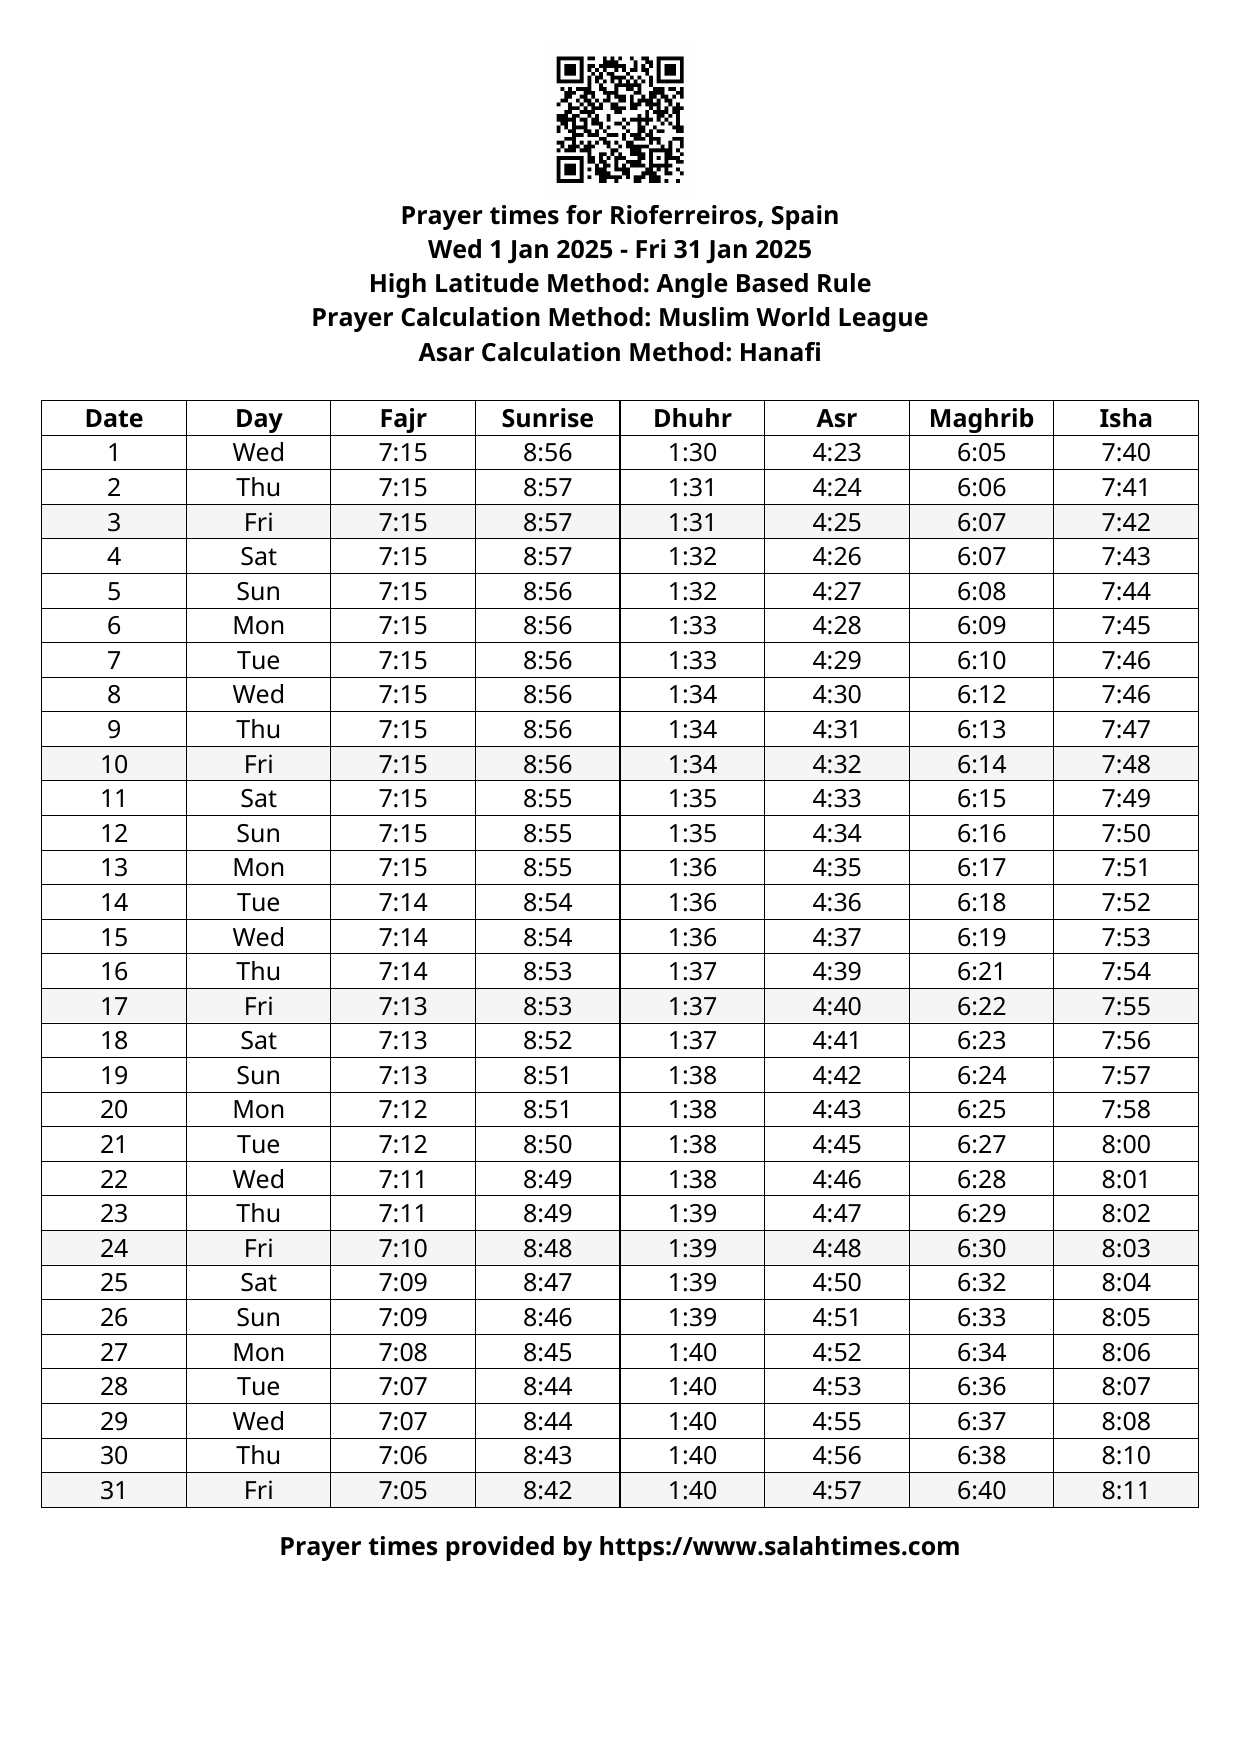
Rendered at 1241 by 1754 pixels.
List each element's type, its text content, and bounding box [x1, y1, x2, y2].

table_cell 15 [42, 920, 186, 953]
table_cell 7:15 [331, 781, 475, 815]
table_cell Thu [187, 1439, 330, 1472]
table_cell 6:07 [910, 505, 1053, 538]
table_cell 7:06 [331, 1439, 475, 1472]
table_cell 8:52 [476, 1024, 619, 1057]
table_cell 6:37 [910, 1404, 1053, 1437]
table_cell Tue [187, 643, 330, 677]
table_cell Thu [187, 712, 330, 746]
table_cell 12 [42, 816, 186, 849]
table_cell 8:00 [1054, 1127, 1198, 1161]
table_cell Fri [187, 1473, 330, 1507]
table_cell 8:03 [1054, 1231, 1198, 1264]
text Wed 1 Jan 2025 - Fri 31 Jan 2025 [42, 232, 1198, 266]
table_cell Sun [187, 1300, 330, 1334]
table_cell 7:15 [331, 747, 475, 780]
table_cell 21 [42, 1127, 186, 1161]
table_cell Mon [187, 851, 330, 884]
table_cell 8:45 [476, 1335, 619, 1368]
table_cell 6:09 [910, 609, 1053, 642]
table_cell 1:31 [621, 470, 764, 504]
table_cell 7:46 [1054, 643, 1198, 677]
table_cell 7:13 [331, 989, 475, 1022]
table_cell 6:21 [910, 954, 1053, 988]
table_cell Fri [187, 747, 330, 780]
text Asar Calculation Method: Hanafi [42, 334, 1198, 368]
table_cell 4:32 [765, 747, 909, 780]
table_cell 18 [42, 1024, 186, 1057]
table_cell 1:34 [621, 678, 764, 711]
table_cell 7:52 [1054, 885, 1198, 919]
table_cell 8:56 [476, 609, 619, 642]
table_cell 7:15 [331, 678, 475, 711]
table_cell 6:15 [910, 781, 1053, 815]
table_cell 7:42 [1054, 505, 1198, 538]
table_cell 8:56 [476, 643, 619, 677]
table_cell 4:29 [765, 643, 909, 677]
table_cell 16 [42, 954, 186, 988]
table_cell 8:01 [1054, 1162, 1198, 1195]
table_cell 6:40 [910, 1473, 1053, 1507]
table_cell 17 [42, 989, 186, 1022]
table_cell Fri [187, 1231, 330, 1264]
table_header Maghrib [910, 401, 1053, 434]
table_cell 4:50 [765, 1266, 909, 1299]
table_cell 4:37 [765, 920, 909, 953]
table_cell 6:06 [910, 470, 1053, 504]
table_cell 1:38 [621, 1058, 764, 1092]
table_cell Wed [187, 920, 330, 953]
table_cell 4:26 [765, 539, 909, 573]
table_cell Sat [187, 781, 330, 815]
table_cell Sun [187, 1058, 330, 1092]
table_cell 8:47 [476, 1266, 619, 1299]
table_cell 7:14 [331, 885, 475, 919]
table_header Asr [765, 401, 909, 434]
table_cell 7:13 [331, 1058, 475, 1092]
table_cell Thu [187, 1196, 330, 1230]
table_cell 8:57 [476, 505, 619, 538]
table_cell 7:58 [1054, 1093, 1198, 1126]
table_cell 9 [42, 712, 186, 746]
table_cell 4:31 [765, 712, 909, 746]
table_cell 1:33 [621, 643, 764, 677]
table_cell 7:50 [1054, 816, 1198, 849]
table_cell 8:44 [476, 1404, 619, 1437]
table_cell 6:13 [910, 712, 1053, 746]
table_cell 7:05 [331, 1473, 475, 1507]
table_cell 7:09 [331, 1266, 475, 1299]
table_cell 23 [42, 1196, 186, 1230]
table_cell 8:42 [476, 1473, 619, 1507]
table_cell 6:38 [910, 1439, 1053, 1472]
table_cell 8:56 [476, 574, 619, 607]
table_header Sunrise [476, 401, 619, 434]
table_cell 7:15 [331, 609, 475, 642]
table_cell 7:15 [331, 436, 475, 469]
table_cell Wed [187, 436, 330, 469]
table_cell 6:28 [910, 1162, 1053, 1195]
table_cell 8:51 [476, 1093, 619, 1126]
table_cell 7:15 [331, 643, 475, 677]
table_cell 31 [42, 1473, 186, 1507]
table_cell 11 [42, 781, 186, 815]
table_cell 13 [42, 851, 186, 884]
table_cell Thu [187, 954, 330, 988]
table_cell 25 [42, 1266, 186, 1299]
table_cell 6:17 [910, 851, 1053, 884]
table_cell 7:43 [1054, 539, 1198, 573]
table_cell 1:34 [621, 712, 764, 746]
table_cell 6:25 [910, 1093, 1053, 1126]
table_cell 8:44 [476, 1369, 619, 1403]
table_cell 6:10 [910, 643, 1053, 677]
table_cell 1:37 [621, 1024, 764, 1057]
table_cell 3 [42, 505, 186, 538]
table_cell 6:16 [910, 816, 1053, 849]
text Prayer times for Rioferreiros, Spain [42, 198, 1198, 232]
table_cell 6:05 [910, 436, 1053, 469]
table_cell 22 [42, 1162, 186, 1195]
table_cell 8:06 [1054, 1335, 1198, 1368]
table_cell 7:41 [1054, 470, 1198, 504]
table_cell 7:15 [331, 816, 475, 849]
table_cell 8:04 [1054, 1266, 1198, 1299]
table_cell 7:15 [331, 470, 475, 504]
table_cell 8:43 [476, 1439, 619, 1472]
table_cell 7:14 [331, 920, 475, 953]
table_cell 4:57 [765, 1473, 909, 1507]
table_cell 7:13 [331, 1024, 475, 1057]
table_cell 1:36 [621, 851, 764, 884]
table_cell 7:54 [1054, 954, 1198, 988]
table_cell 8:56 [476, 747, 619, 780]
table_cell 7:55 [1054, 989, 1198, 1022]
table_cell 8:55 [476, 781, 619, 815]
table_cell Mon [187, 1093, 330, 1126]
table_cell 4:46 [765, 1162, 909, 1195]
table_cell 7:44 [1054, 574, 1198, 607]
table_header Dhuhr [621, 401, 764, 434]
table_cell 8:49 [476, 1196, 619, 1230]
table_cell 7:51 [1054, 851, 1198, 884]
table_cell 6:22 [910, 989, 1053, 1022]
table_cell 4:40 [765, 989, 909, 1022]
table_cell 6:12 [910, 678, 1053, 711]
table_cell 6:30 [910, 1231, 1053, 1264]
table_cell 4:47 [765, 1196, 909, 1230]
table_header Isha [1054, 401, 1198, 434]
table_cell 8:02 [1054, 1196, 1198, 1230]
table_cell 7:56 [1054, 1024, 1198, 1057]
table_cell 4:56 [765, 1439, 909, 1472]
table_cell 1:39 [621, 1196, 764, 1230]
table_cell 1:30 [621, 436, 764, 469]
table_cell 4:39 [765, 954, 909, 988]
table_cell 7:15 [331, 539, 475, 573]
table_cell 1:38 [621, 1127, 764, 1161]
table_cell 8:08 [1054, 1404, 1198, 1437]
table_cell 8:50 [476, 1127, 619, 1161]
table_cell 7:14 [331, 954, 475, 988]
table_cell 1:36 [621, 885, 764, 919]
table_cell 1:39 [621, 1266, 764, 1299]
table_cell 30 [42, 1439, 186, 1472]
table_cell 19 [42, 1058, 186, 1092]
table_cell Mon [187, 1335, 330, 1368]
table_cell Tue [187, 1369, 330, 1403]
table_cell Wed [187, 1162, 330, 1195]
table_cell 4:55 [765, 1404, 909, 1437]
table_cell Sat [187, 1266, 330, 1299]
table_cell Sat [187, 1024, 330, 1057]
table_cell 7 [42, 643, 186, 677]
table_cell 6:19 [910, 920, 1053, 953]
table_cell 8:56 [476, 712, 619, 746]
table_cell 1:37 [621, 989, 764, 1022]
table_cell 7:12 [331, 1127, 475, 1161]
table_cell 1:34 [621, 747, 764, 780]
text High Latitude Method: Angle Based Rule [42, 266, 1198, 300]
table_cell 6:32 [910, 1266, 1053, 1299]
table_cell Thu [187, 470, 330, 504]
table_cell 1:31 [621, 505, 764, 538]
table_cell 7:10 [331, 1231, 475, 1264]
table_cell 5 [42, 574, 186, 607]
table_cell 7:07 [331, 1369, 475, 1403]
table_cell Sun [187, 816, 330, 849]
table_cell 6:24 [910, 1058, 1053, 1092]
table_cell 7:40 [1054, 436, 1198, 469]
table_cell Sat [187, 539, 330, 573]
table_cell 4:51 [765, 1300, 909, 1334]
table_cell 7:07 [331, 1404, 475, 1437]
table_cell 4:35 [765, 851, 909, 884]
table_cell Wed [187, 1404, 330, 1437]
table_cell 1:40 [621, 1439, 764, 1472]
table_cell 7:12 [331, 1093, 475, 1126]
table_cell 7:46 [1054, 678, 1198, 711]
table_cell 27 [42, 1335, 186, 1368]
table_cell 4:48 [765, 1231, 909, 1264]
table_cell 10 [42, 747, 186, 780]
table_cell 4:34 [765, 816, 909, 849]
table_cell 8:51 [476, 1058, 619, 1092]
picture [542, 41, 699, 198]
table_cell 6:34 [910, 1335, 1053, 1368]
table_cell 1:40 [621, 1369, 764, 1403]
table_cell 14 [42, 885, 186, 919]
table_cell 8:11 [1054, 1473, 1198, 1507]
table_cell 4:45 [765, 1127, 909, 1161]
table_cell 7:15 [331, 712, 475, 746]
table_header Date [42, 401, 186, 434]
table_cell 4:53 [765, 1369, 909, 1403]
table_cell 8:56 [476, 678, 619, 711]
table_cell 4:33 [765, 781, 909, 815]
table_cell 8:46 [476, 1300, 619, 1334]
table_cell 4:25 [765, 505, 909, 538]
table_header Day [187, 401, 330, 434]
table_cell 4:52 [765, 1335, 909, 1368]
table_cell 26 [42, 1300, 186, 1334]
table_cell 7:11 [331, 1162, 475, 1195]
table_cell 1:35 [621, 816, 764, 849]
table_cell 1:35 [621, 781, 764, 815]
table_cell 7:53 [1054, 920, 1198, 953]
table_cell 4:27 [765, 574, 909, 607]
table_cell 8:57 [476, 539, 619, 573]
table_cell 1:37 [621, 954, 764, 988]
table_cell 8:07 [1054, 1369, 1198, 1403]
table_cell Sun [187, 574, 330, 607]
table_cell Wed [187, 678, 330, 711]
text Prayer times provided by https://www.salahtimes.com [42, 1528, 1198, 1563]
table_cell 7:15 [331, 574, 475, 607]
table_cell 6 [42, 609, 186, 642]
table_cell 7:47 [1054, 712, 1198, 746]
table_cell 20 [42, 1093, 186, 1126]
table_cell 4:43 [765, 1093, 909, 1126]
table_cell 1:38 [621, 1162, 764, 1195]
table_cell 4 [42, 539, 186, 573]
text Prayer Calculation Method: Muslim World League [42, 300, 1198, 334]
table_cell 1:38 [621, 1093, 764, 1126]
table_cell 28 [42, 1369, 186, 1403]
table_cell 8:56 [476, 436, 619, 469]
table_cell 8:53 [476, 954, 619, 988]
table_cell 7:57 [1054, 1058, 1198, 1092]
table_cell 1:40 [621, 1335, 764, 1368]
table_cell 8:53 [476, 989, 619, 1022]
table_cell 8:49 [476, 1162, 619, 1195]
table_header Fajr [331, 401, 475, 434]
table_cell 8:10 [1054, 1439, 1198, 1472]
table_cell 6:14 [910, 747, 1053, 780]
table_cell 1:40 [621, 1404, 764, 1437]
table_cell Fri [187, 989, 330, 1022]
table_cell 4:24 [765, 470, 909, 504]
table_cell 8:54 [476, 920, 619, 953]
table_cell 6:27 [910, 1127, 1053, 1161]
table_cell Tue [187, 885, 330, 919]
table_cell 8:57 [476, 470, 619, 504]
table_cell 6:18 [910, 885, 1053, 919]
table_cell 7:09 [331, 1300, 475, 1334]
table_cell 8:55 [476, 816, 619, 849]
table_cell 1:39 [621, 1300, 764, 1334]
table_cell 7:49 [1054, 781, 1198, 815]
table_cell 1 [42, 436, 186, 469]
table_cell 8:55 [476, 851, 619, 884]
table_cell 1:39 [621, 1231, 764, 1264]
table_cell 7:08 [331, 1335, 475, 1368]
table_cell 8 [42, 678, 186, 711]
table_cell 6:33 [910, 1300, 1053, 1334]
table_cell 4:23 [765, 436, 909, 469]
table_cell 8:54 [476, 885, 619, 919]
table_cell 6:29 [910, 1196, 1053, 1230]
table_cell 7:48 [1054, 747, 1198, 780]
table_cell 7:45 [1054, 609, 1198, 642]
table_cell 1:40 [621, 1473, 764, 1507]
table_cell 6:23 [910, 1024, 1053, 1057]
table_cell 1:32 [621, 574, 764, 607]
table_cell 4:41 [765, 1024, 909, 1057]
table_cell 1:32 [621, 539, 764, 573]
table_cell 4:36 [765, 885, 909, 919]
table_cell Fri [187, 505, 330, 538]
table_cell 2 [42, 470, 186, 504]
table_cell 1:33 [621, 609, 764, 642]
table_cell 1:36 [621, 920, 764, 953]
table_cell 6:08 [910, 574, 1053, 607]
table_cell 4:28 [765, 609, 909, 642]
table_cell Tue [187, 1127, 330, 1161]
table_cell 4:30 [765, 678, 909, 711]
table_cell 7:15 [331, 851, 475, 884]
table_cell 24 [42, 1231, 186, 1264]
table_cell 8:05 [1054, 1300, 1198, 1334]
table_cell 6:07 [910, 539, 1053, 573]
table_cell 6:36 [910, 1369, 1053, 1403]
table_cell Mon [187, 609, 330, 642]
table_cell 4:42 [765, 1058, 909, 1092]
table_cell 7:11 [331, 1196, 475, 1230]
table_cell 8:48 [476, 1231, 619, 1264]
table_cell 7:15 [331, 505, 475, 538]
table_cell 29 [42, 1404, 186, 1437]
